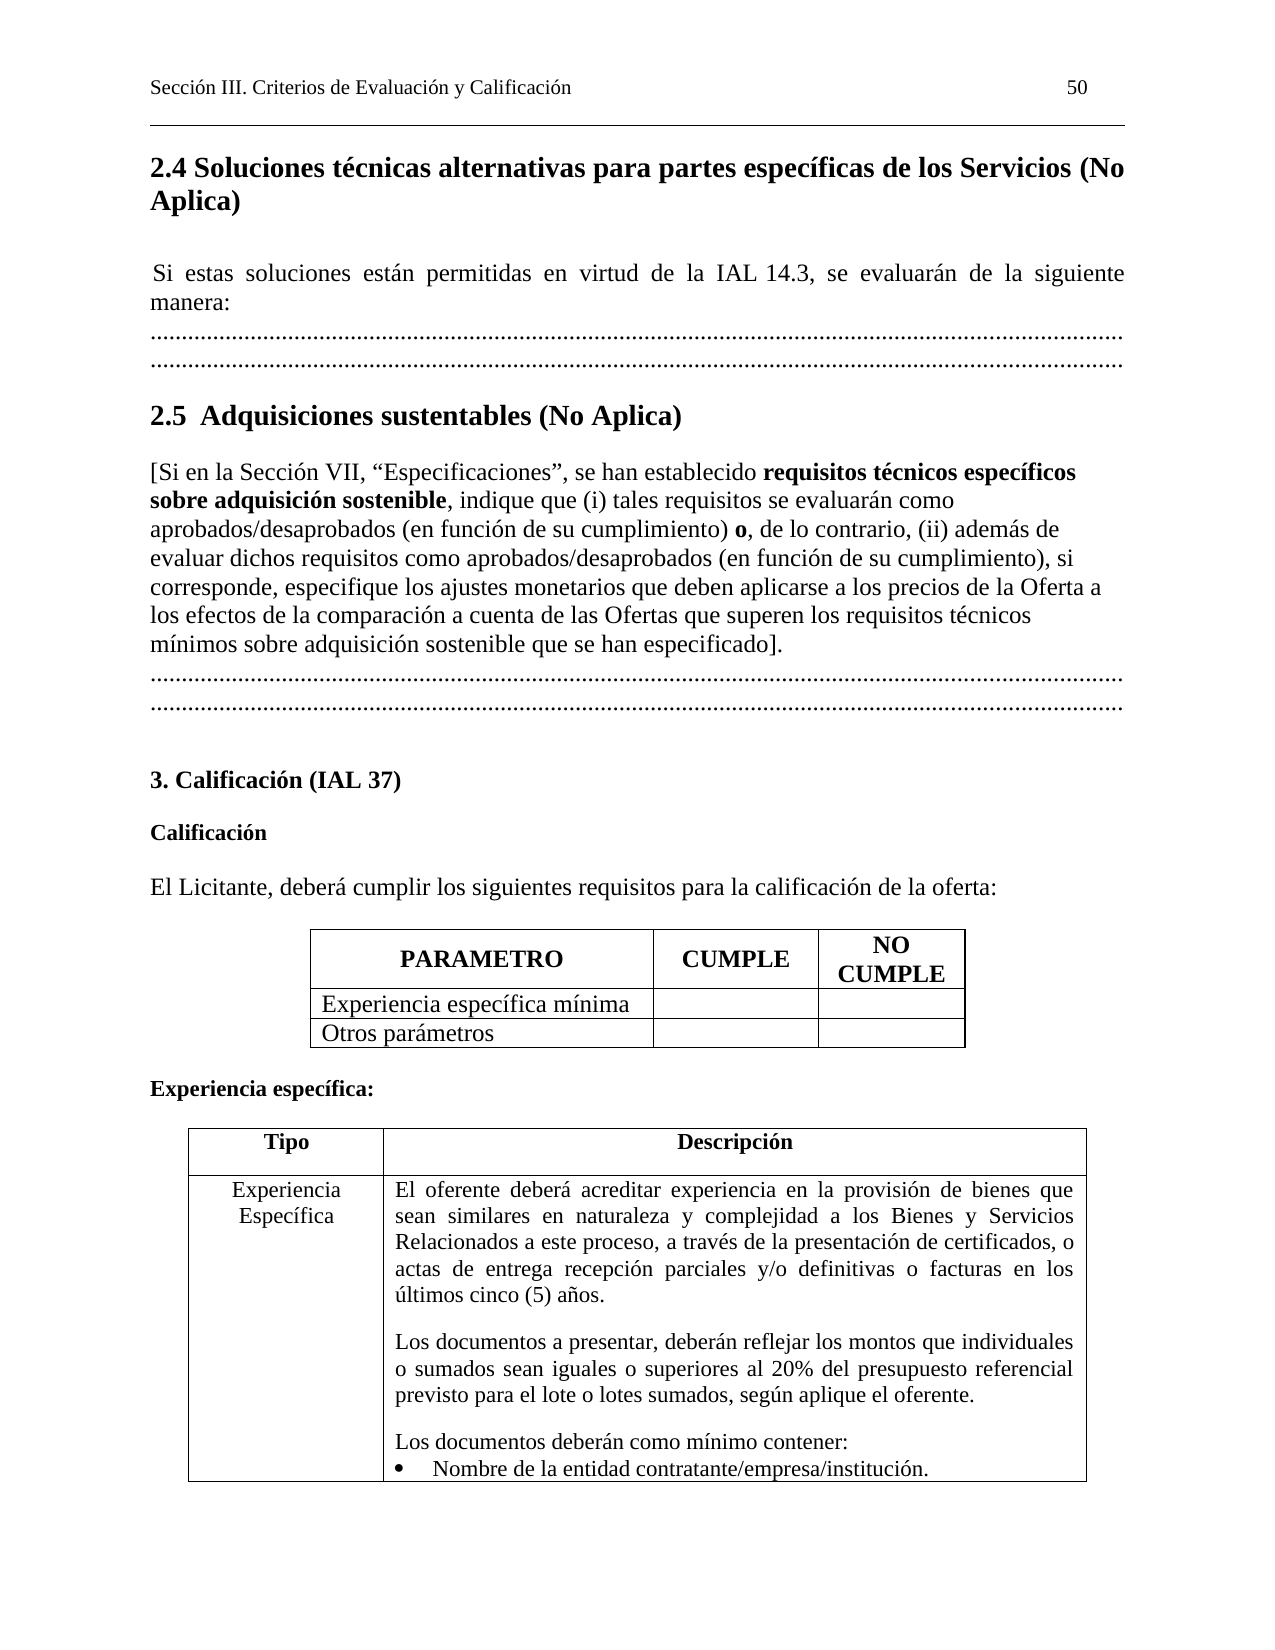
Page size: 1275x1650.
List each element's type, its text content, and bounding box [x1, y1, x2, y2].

table_header NO CUMPLE [819, 930, 964, 988]
text 3. Calificación (IAL 37) [150, 765, 1125, 794]
text El Licitante, deberá cumplir los siguientes requisitos para la calificación de la oferta: [150, 872, 1125, 900]
table_cell Otros parámetros [311, 1019, 653, 1047]
table_cell [654, 989, 818, 1017]
table_cell [819, 1019, 964, 1047]
text 2.5 Adquisiciones sustentables (No Aplica) [150, 398, 1125, 432]
table_header Tipo [189, 1129, 383, 1175]
text [Si en la Sección VII, “Especificaciones”, se han establecido requisitos técnicos específicos sobre adquisición sostenible, indique que (i) tales requisitos se evaluarán como aprobados/desaprobados (en función de su cumplimiento) o, de lo contrario, (ii) además de evaluar dichos requisitos como aprobados/desaprobados (en función de su cumplimiento), si corresponde, especifique los ajustes monetarios que deben aplicarse a los precios de la Oferta a los efectos de la comparación a cuenta de las Ofertas que superen los requisitos técnicos mínimos sobre adquisición sostenible que se han especificado]. [97, 457, 1125, 658]
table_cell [384, 1176, 1086, 1481]
text Si estas soluciones están permitidas en virtud de la IAL 14.3, se evaluarán de la siguiente manera: [150, 258, 1125, 316]
table_cell [819, 989, 964, 1017]
text Experiencia específica: [150, 1075, 1125, 1101]
table_header Descripción [384, 1129, 1086, 1175]
table_cell [654, 1019, 818, 1047]
text Calificación [150, 819, 1125, 845]
table_header CUMPLE [654, 930, 818, 988]
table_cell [189, 1176, 383, 1481]
table_header PARAMETRO [311, 930, 653, 988]
text 2.4 Soluciones técnicas alternativas para partes específicas de los Servicios (No Aplica) [150, 150, 1125, 217]
table_cell Experiencia específica mínima [311, 989, 653, 1017]
